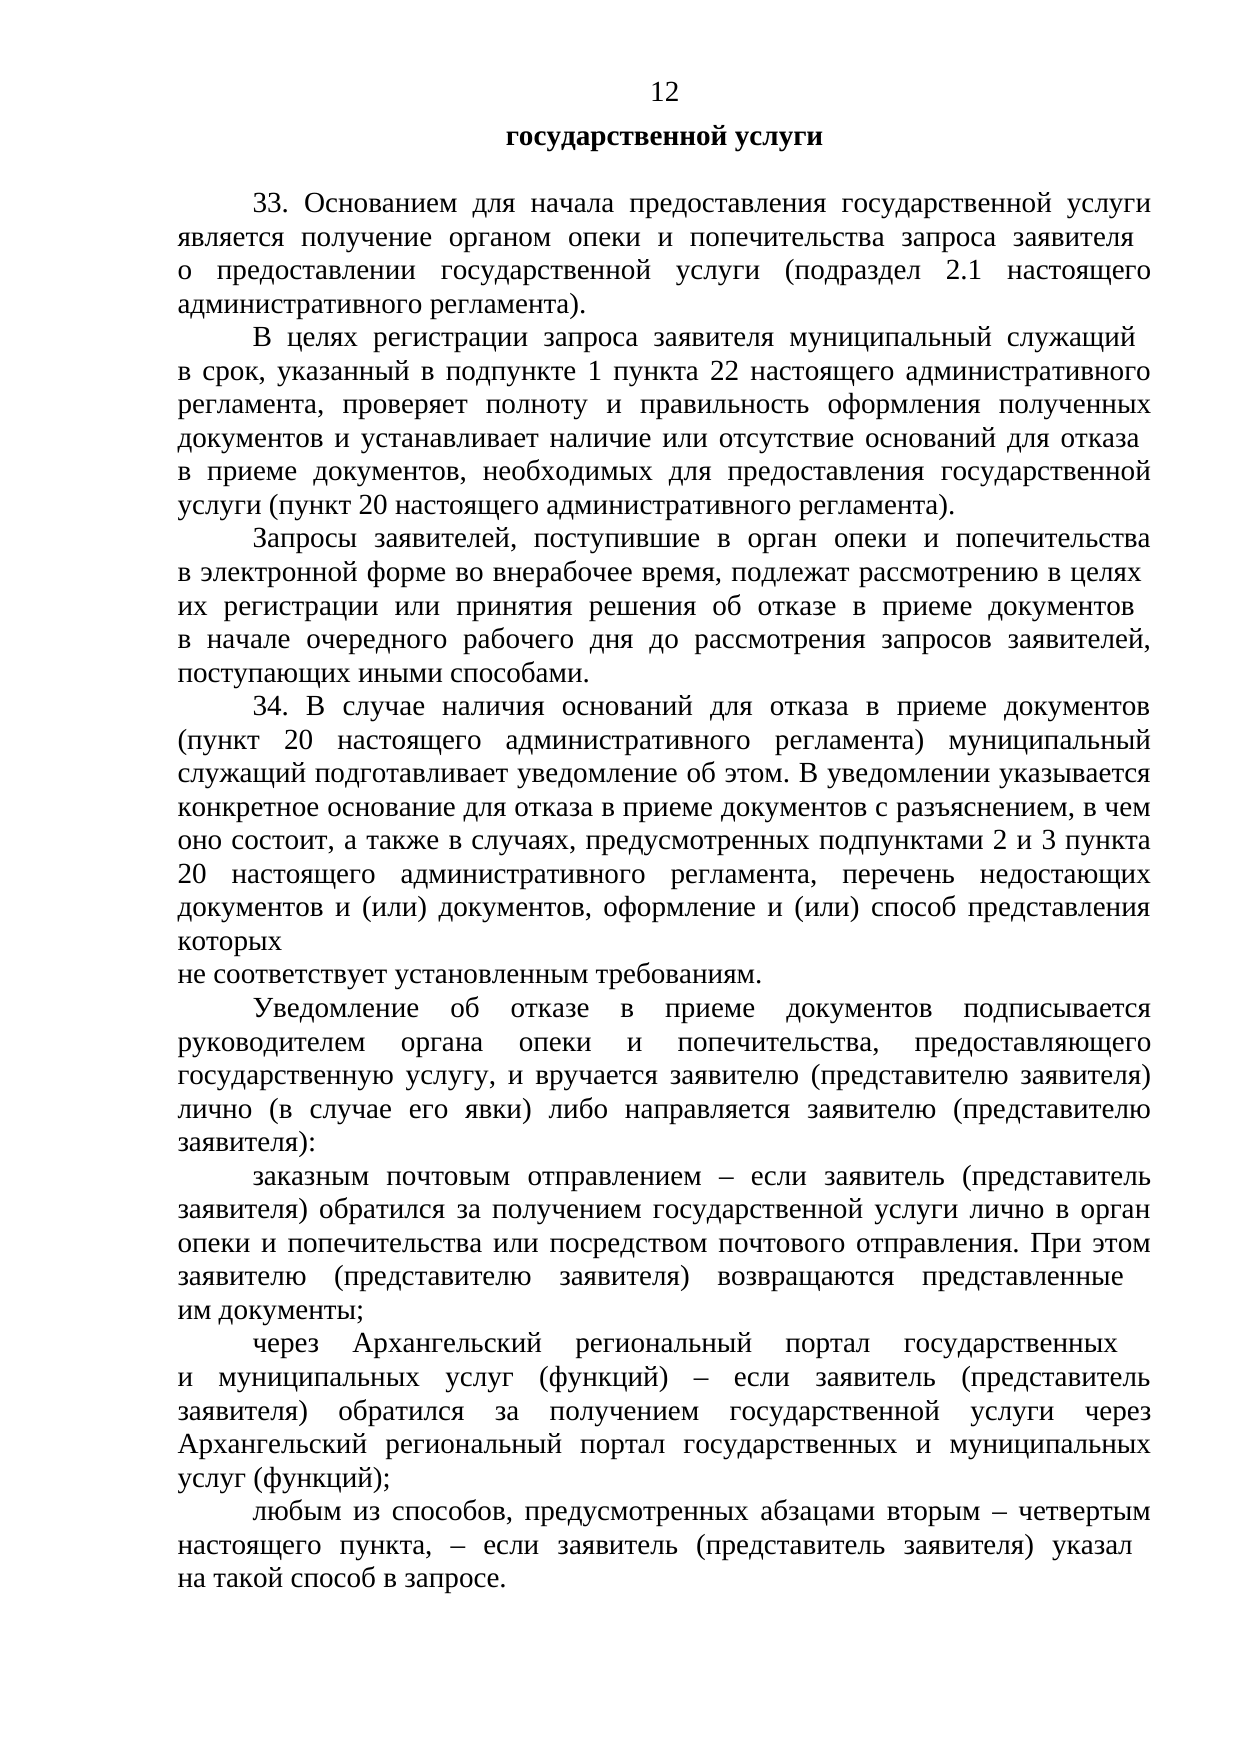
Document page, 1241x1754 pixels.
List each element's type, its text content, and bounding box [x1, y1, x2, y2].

text Уведомление об отказе в приеме документов подписывается руководителем органа опеки и попечительства, предоставляющего государственную услугу, и вручается заявителю (представителю заявителя) лично (в случае его явки) либо направляется заявителю (представителю заявителя): [177, 990, 1152, 1158]
text 34. В случае наличия оснований для отказа в приеме документов (пункт 20 настоящего административного регламента) муниципальный служащий подготавливает уведомление об этом. В уведомлении указывается конкретное основание для отказа в приеме документов с разъяснением, в чем оно состоит, а также в случаях, предусмотренных подпунктами 2 и 3 пункта 20 настоящего административного регламента, перечень недостающих документов и (или) документов, оформление и (или) способ представления которых не соответствует установленным требованиям. [177, 688, 1152, 990]
text заказным почтовым отправлением – если заявитель (представитель заявителя) обратился за получением государственной услуги лично в орган опеки и попечительства или посредством почтового отправления. При этом заявителю (представителю заявителя) возвращаются представленные им документы; [177, 1158, 1152, 1326]
text через Архангельский региональный портал государственных и муниципальных услуг (функций) – если заявитель (представитель заявителя) обратился за получением государственной услуги через Архангельский региональный портал государственных и муниципальных услуг (функций); [177, 1326, 1152, 1493]
text государственной услуги [177, 118, 1152, 152]
text 33. Основанием для начала предоставления государственной услуги является получение органом опеки и попечительства запроса заявителя о предоставлении государственной услуги (подраздел 2.1 настоящего административного регламента). [177, 185, 1152, 319]
text любым из способов, предусмотренных абзацами вторым – четвертым настоящего пункта, – если заявитель (представитель заявителя) указал на такой способ в запросе. [177, 1493, 1152, 1594]
text Запросы заявителей, поступившие в орган опеки и попечительства в электронной форме во внерабочее время, подлежат рассмотрению в целях их регистрации или принятия решения об отказе в приеме документов в начале очередного рабочего дня до рассмотрения запросов заявителей, поступающих иными способами. [177, 521, 1152, 688]
text В целях регистрации запроса заявителя муниципальный служащий в срок, указанный в подпункте 1 пункта 22 настоящего административного регламента, проверяет полноту и правильность оформления полученных документов и устанавливает наличие или отсутствие оснований для отказа в приеме документов, необходимых для предоставления государственной услуги (пункт 20 настоящего административного регламента). [177, 319, 1152, 521]
